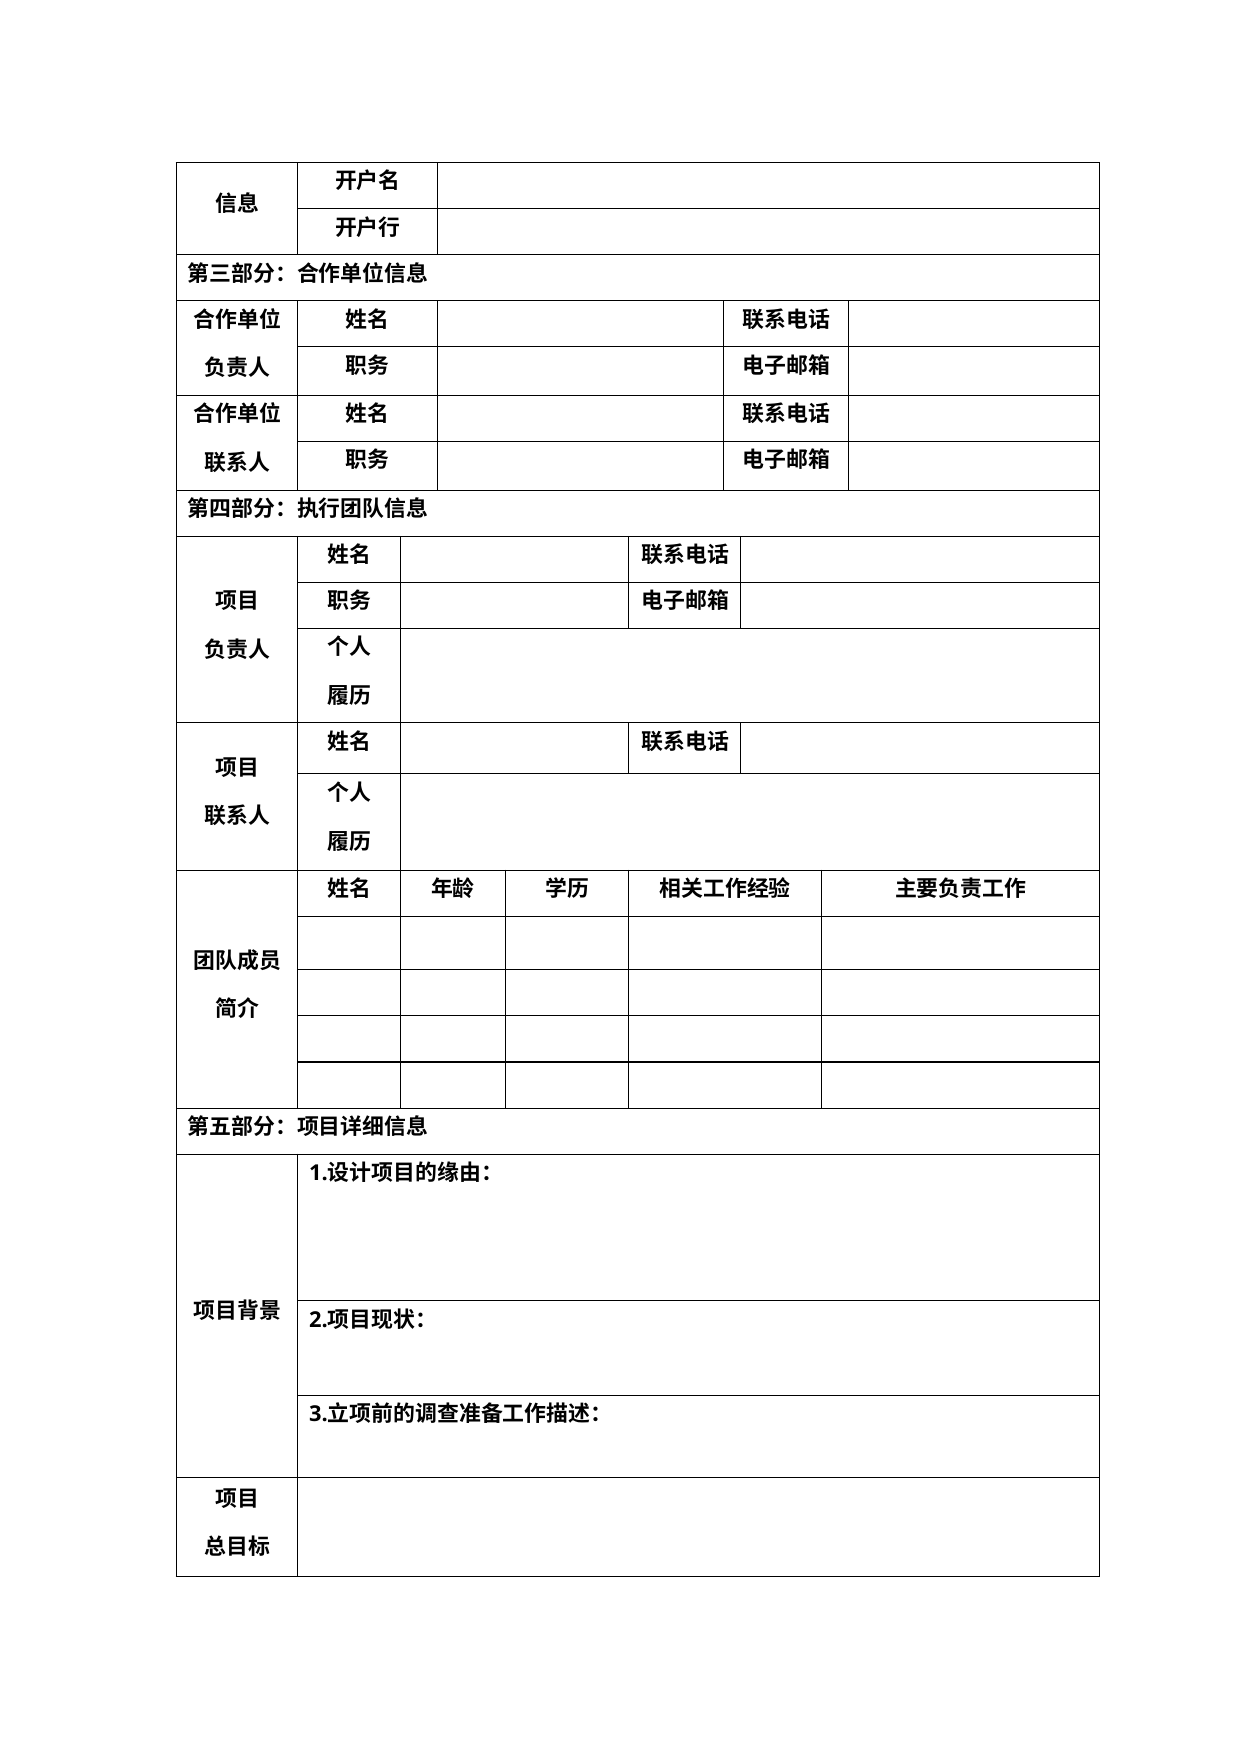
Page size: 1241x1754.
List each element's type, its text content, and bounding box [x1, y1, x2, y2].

table_cell [298, 917, 400, 969]
table_cell 3.立项前的调查准备工作描述： [298, 1396, 1099, 1477]
table_cell [438, 347, 723, 395]
table_cell 第五部分：项目详细信息 [177, 1109, 1099, 1153]
table_cell [401, 629, 1099, 722]
table_cell [298, 970, 400, 1015]
table_cell [849, 442, 1099, 490]
table_cell [822, 970, 1099, 1015]
table_cell [401, 1016, 505, 1061]
table_cell 姓名 [298, 723, 400, 773]
table_cell [438, 301, 723, 346]
table_cell [822, 917, 1099, 969]
table_cell 2.项目现状： [298, 1301, 1099, 1395]
table_cell 姓名 [298, 871, 400, 916]
table_cell 第四部分：执行团队信息 [177, 491, 1099, 536]
table_cell [849, 301, 1099, 346]
table_cell 个人 履历 [298, 629, 400, 722]
table_cell 项目 负责人 [177, 537, 297, 722]
table_cell [401, 917, 505, 969]
table_cell 项目 联系人 [177, 723, 297, 869]
table_cell [298, 1478, 1099, 1576]
table_cell [401, 537, 628, 582]
table_cell [401, 583, 628, 628]
table_cell [849, 396, 1099, 441]
table_cell [741, 537, 1099, 582]
table_cell [401, 1063, 505, 1107]
table_cell 姓名 [298, 396, 437, 441]
table_cell [506, 1063, 628, 1107]
table_cell 开户名 [298, 163, 437, 208]
table_cell [822, 1063, 1099, 1107]
table_cell [298, 1063, 400, 1107]
table_cell 第三部分：合作单位信息 [177, 255, 1099, 300]
table_cell 机构账户信息 [177, 163, 297, 254]
table_cell 职务 [298, 442, 437, 490]
table_cell 电子邮箱 [629, 583, 740, 628]
table_cell [741, 723, 1099, 773]
table_cell [438, 163, 1099, 208]
table_cell [401, 723, 628, 773]
table_cell 年龄 [401, 871, 505, 916]
table_cell 主要负责工作 [822, 871, 1099, 916]
table_cell 1.设计项目的缘由： [298, 1155, 1099, 1300]
table_cell 电子邮箱 [724, 442, 848, 490]
table_cell [401, 970, 505, 1015]
table_cell 开户行 [298, 209, 437, 254]
table_cell 相关工作经验 [629, 871, 821, 916]
table_cell 项目 总目标 [177, 1478, 297, 1576]
table_cell 合作单位负责人 [177, 301, 297, 395]
table_cell [438, 396, 723, 441]
table_cell [438, 209, 1099, 254]
table_cell 合作单位联系人 [177, 396, 297, 490]
table_cell [298, 1016, 400, 1061]
table_cell [822, 1016, 1099, 1061]
table_cell [401, 774, 1099, 869]
table_cell 个人 履历 [298, 774, 400, 869]
table_cell 姓名 [298, 537, 400, 582]
table_cell 联系电话 [629, 723, 740, 773]
table_cell [438, 442, 723, 490]
table_cell [506, 970, 628, 1015]
table_cell 项目背景 [177, 1155, 297, 1477]
table_cell 职务 [298, 583, 400, 628]
table_cell 学历 [506, 871, 628, 916]
table_cell [506, 1016, 628, 1061]
table_cell [741, 583, 1099, 628]
table_cell [629, 1063, 821, 1107]
table_cell [849, 347, 1099, 395]
table_cell 姓名 [298, 301, 437, 346]
table_cell [629, 917, 821, 969]
table_cell [629, 1016, 821, 1061]
table_cell [506, 917, 628, 969]
table_cell 联系电话 [724, 396, 848, 441]
table_cell 职务 [298, 347, 437, 395]
table_cell 联系电话 [629, 537, 740, 582]
table_cell 团队成员 简介 [177, 871, 297, 1107]
table_cell 联系电话 [724, 301, 848, 346]
table_cell 电子邮箱 [724, 347, 848, 395]
table_cell [629, 970, 821, 1015]
